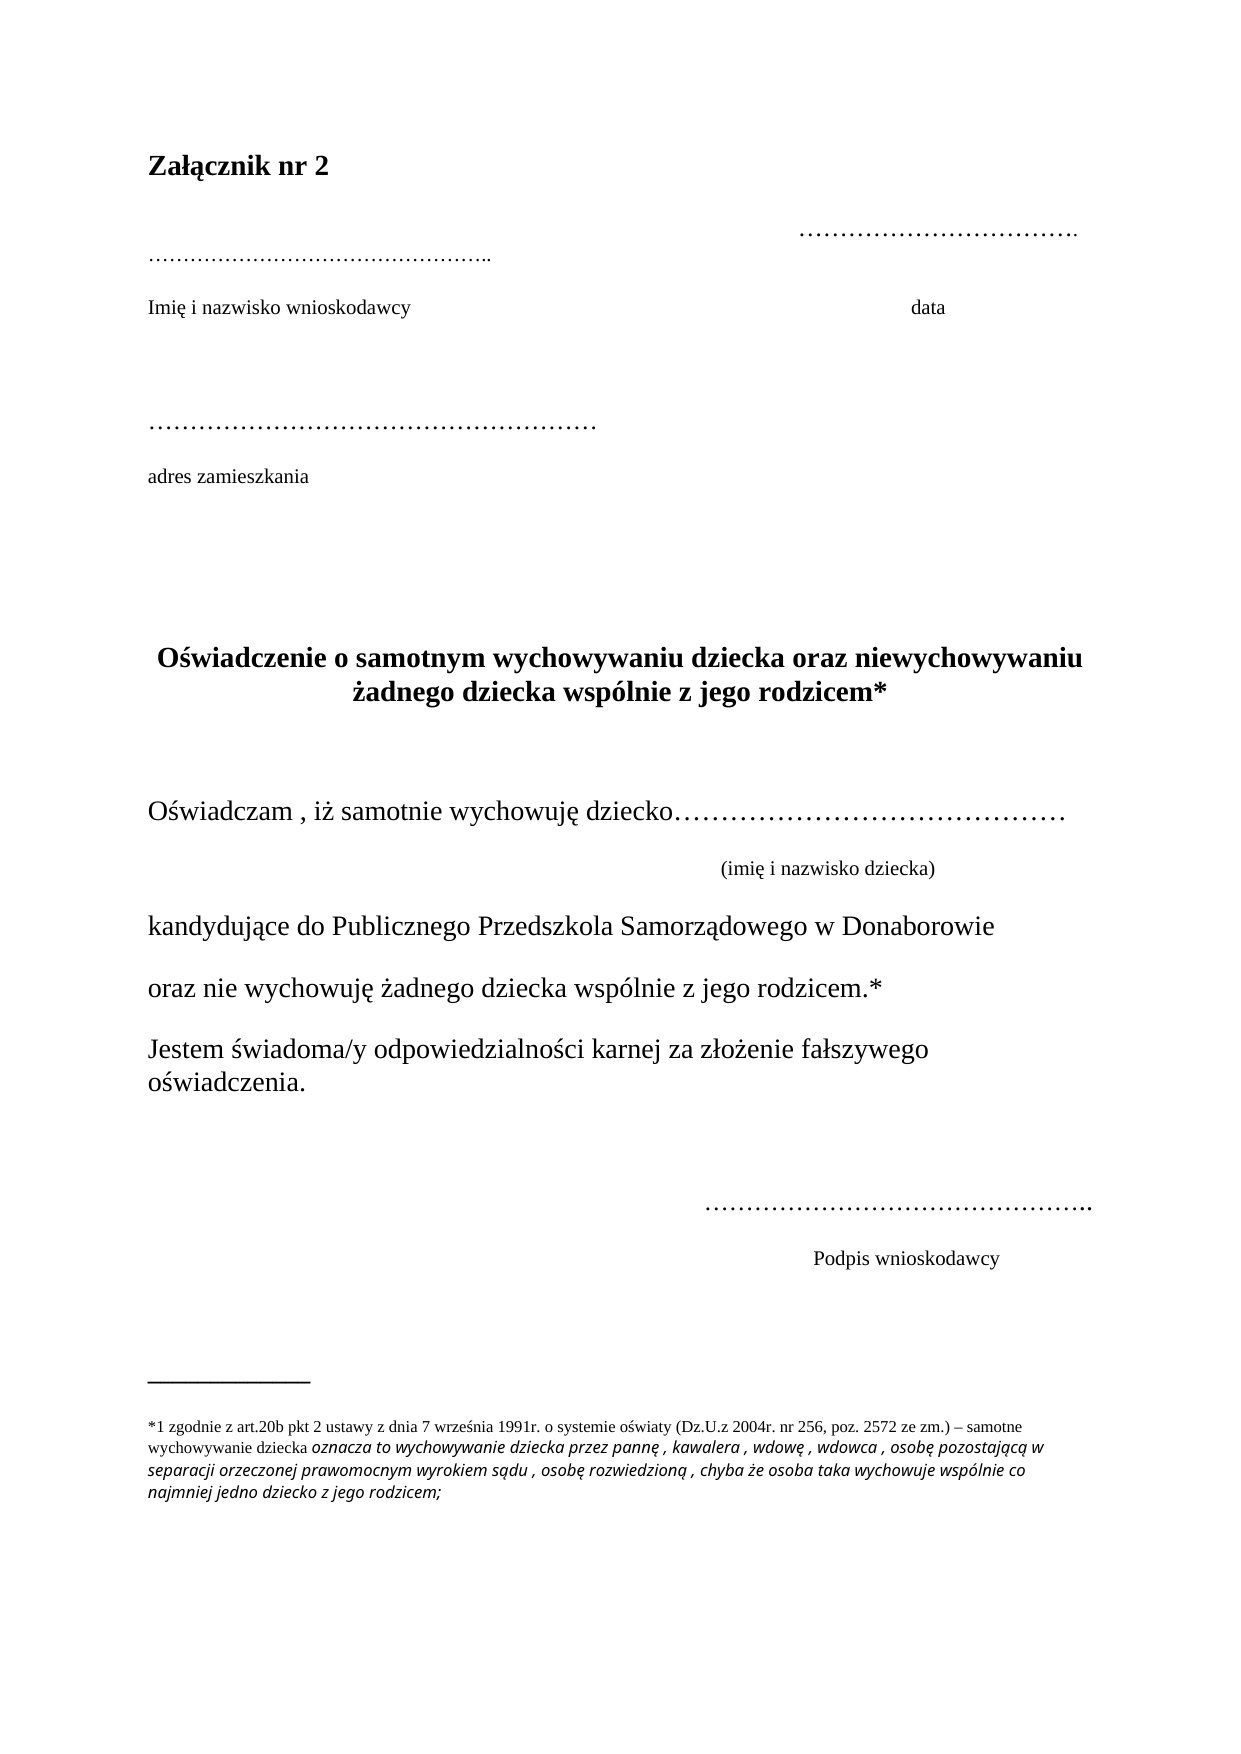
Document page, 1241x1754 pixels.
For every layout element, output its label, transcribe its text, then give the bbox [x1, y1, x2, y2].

text (imię i nazwisko dziecka) [148, 856, 1093, 880]
text Imię i nazwisko wnioskodawcy data [148, 295, 1093, 319]
text oraz nie wychowuję żadnego dziecka wspólnie z jego rodzicem.* [148, 971, 1093, 1003]
text Oświadczenie o samotnym wychowywaniu dziecka oraz niewychowywaniu żadnego dziecka wspólnie z jego rodzicem* [148, 640, 1093, 707]
text Podpis wnioskodawcy [148, 1246, 1093, 1270]
text Oświadczam , iż samotnie wychowuję dziecko…………………………………… [148, 794, 1093, 827]
text _____________ [148, 1357, 1093, 1386]
text ……………………………………….. [148, 1184, 1093, 1217]
text ……………………………. ………………………………………….. [148, 213, 1093, 266]
text ……………………………………………… [148, 406, 1093, 435]
text Załącznik nr 2 [148, 148, 1093, 181]
text kandydujące do Publicznego Przedszkola Samorządowego w Donaborowie [148, 909, 1093, 942]
text adres zamieszkania [148, 464, 1093, 488]
text Jestem świadoma/y odpowiedzialności karnej za złożenie fałszywego oświadczenia. [148, 1032, 1093, 1097]
text *1 zgodnie z art.20b pkt 2 ustawy z dnia 7 września 1991r. o systemie oświaty (Dz.U.z 2004r. nr 256, poz. 2572 ze zm.) – samotne wychowywanie dziecka oznacza to wychowywanie dziecka przez pannę , kawalera , wdowę , wdowca , osobę pozostającą w separacji orzeczonej prawomocnym wyrokiem sądu , osobę rozwiedzioną , chyba że osoba taka wychowuje wspólnie co najmniej jedno dziecko z jego rodzicem; [148, 1415, 1093, 1504]
